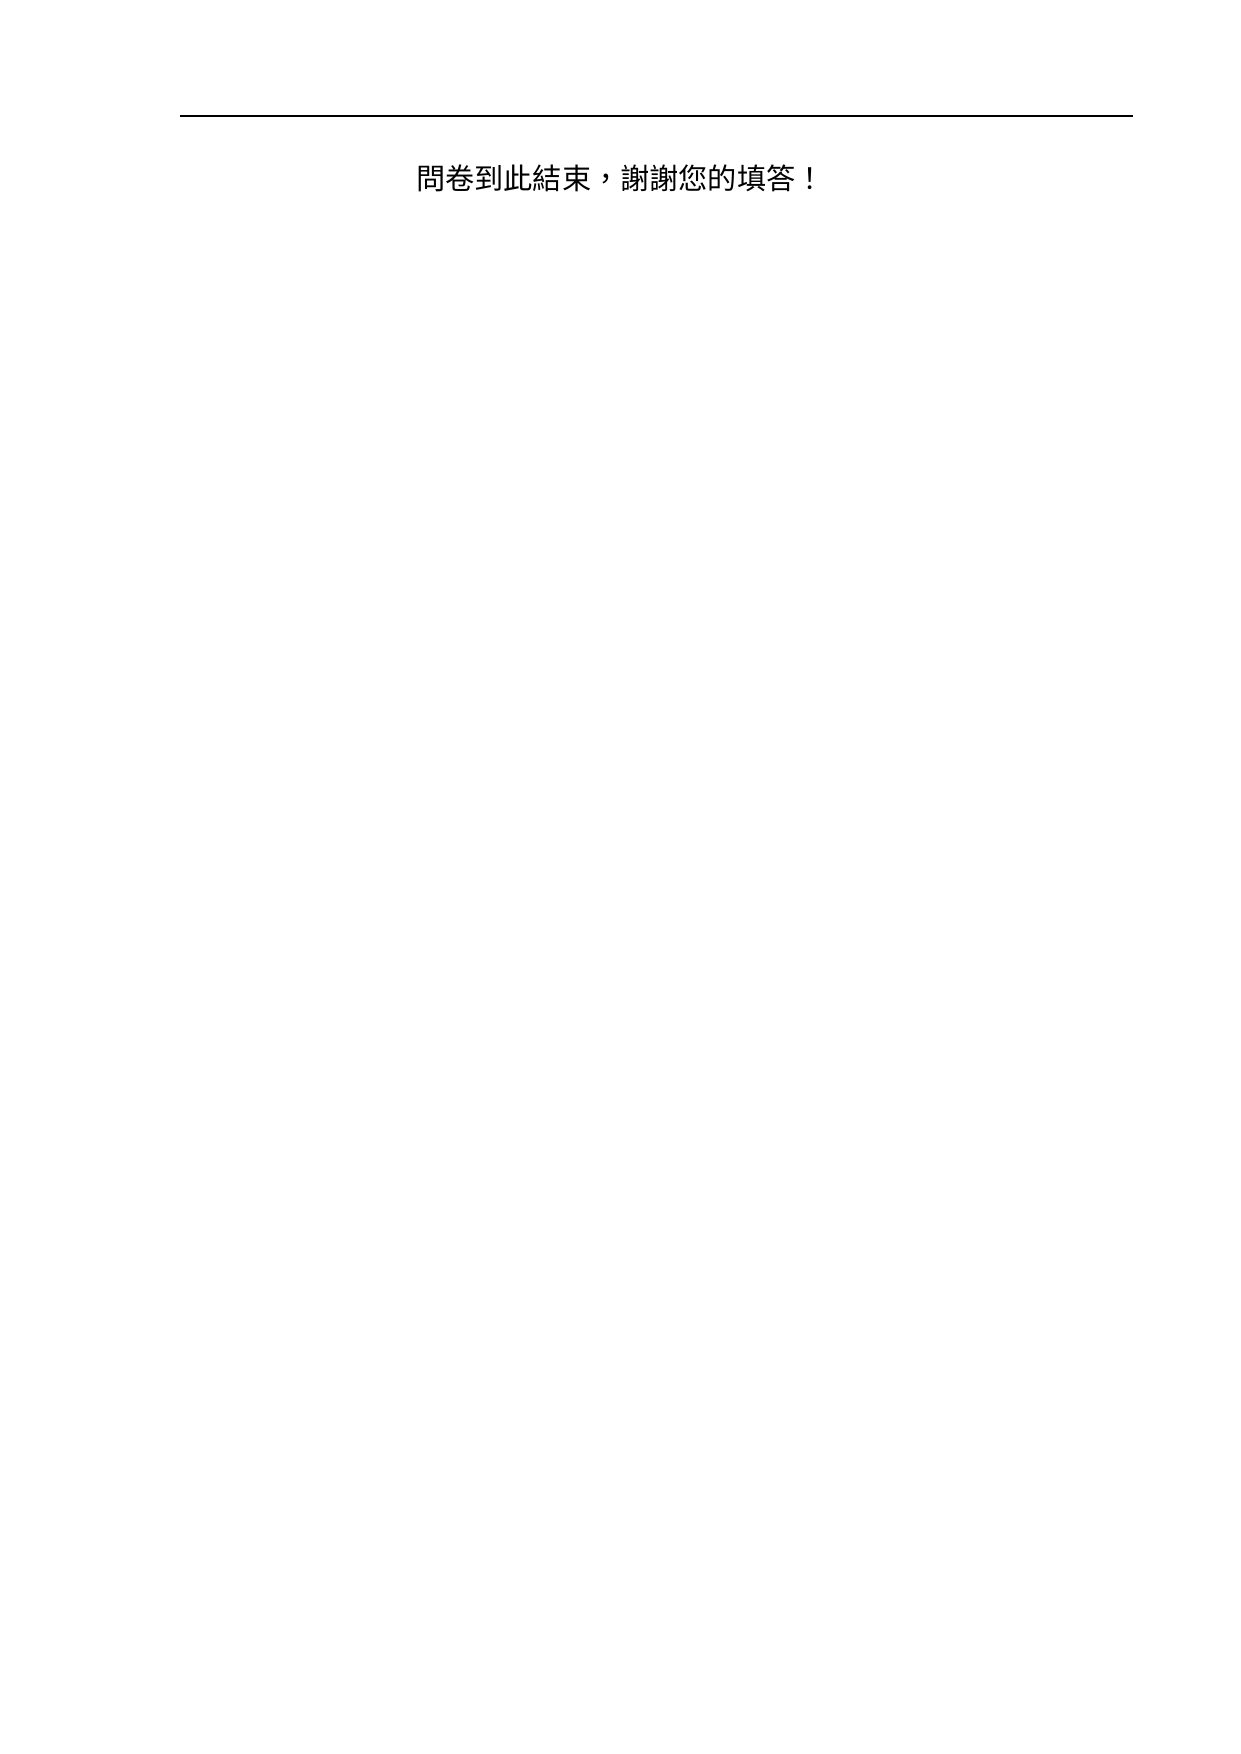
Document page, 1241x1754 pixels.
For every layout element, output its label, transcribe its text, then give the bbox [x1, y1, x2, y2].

text 問卷到此結束，謝謝您的填答！ [75, 139, 1165, 214]
